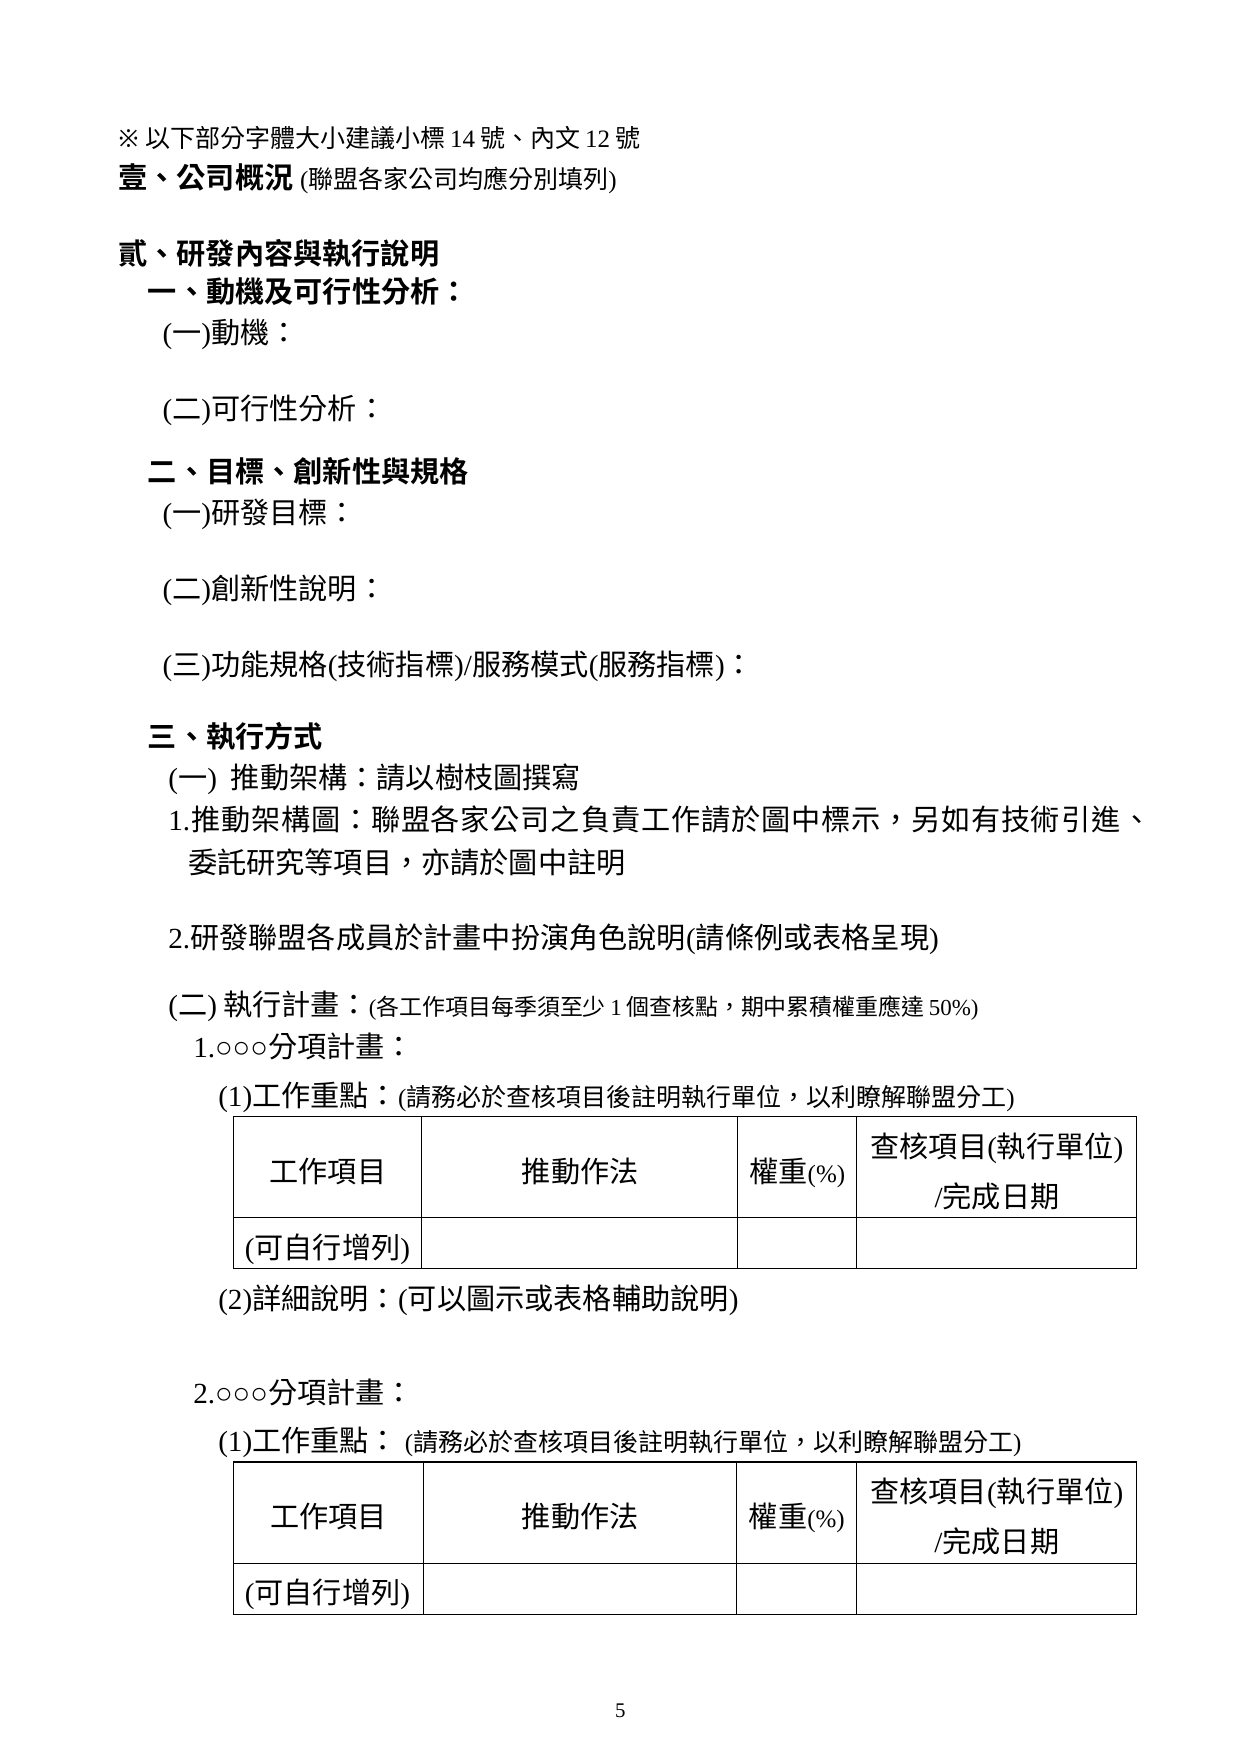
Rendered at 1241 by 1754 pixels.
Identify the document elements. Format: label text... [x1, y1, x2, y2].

text (1)工作重點： (請務必於查核項目後註明執行單位，以利瞭解聯盟分工) [218, 1411, 1122, 1461]
list 可行性分析： [162, 386, 1122, 428]
text 二、目標、創新性與規格 [148, 452, 1122, 490]
list 研發目標： [162, 490, 1122, 532]
text 三、執行方式 [148, 717, 1122, 755]
text 1.○○○分項計畫： [193, 1024, 1122, 1066]
table_header 權重(%) [738, 1117, 856, 1217]
table_cell [422, 1218, 737, 1268]
table_header 權重(%) [737, 1463, 856, 1562]
text (一) 推動架構：請以樹枝圖撰寫 [168, 755, 1122, 797]
text ※ 以下部分字體大小建議小標14號、內文12號 [118, 118, 1122, 154]
table_header 推動作法 [422, 1117, 737, 1217]
table_header 查核項目(執行單位)/完成日期 [857, 1463, 1136, 1562]
list 動機： [162, 310, 1122, 352]
table_header 工作項目 [234, 1463, 423, 1562]
table_header 查核項目(執行單位)/完成日期 [857, 1117, 1136, 1217]
list 創新性說明： [162, 566, 1122, 608]
text (1)工作重點：(請務必於查核項目後註明執行單位，以利瞭解聯盟分工) [218, 1066, 1122, 1116]
text 貳、研發內容與執行說明 [118, 230, 1122, 272]
text 1.推動架構圖：聯盟各家公司之負責工作請於圖中標示，另如有技術引進、委託研究等項目，亦請於圖中註明 [168, 797, 1122, 882]
text 2.研發聯盟各成員於計畫中扮演角色說明(請條例或表格呈現) [168, 915, 1122, 957]
text 壹、公司概況 (聯盟各家公司均應分別填列) [118, 154, 1122, 197]
table_cell [857, 1218, 1136, 1268]
table_cell [738, 1218, 856, 1268]
table_cell (可自行增列) [234, 1564, 423, 1613]
table_header 工作項目 [234, 1117, 421, 1217]
text (二) 執行計畫：(各工作項目每季須至少1個查核點，期中累積權重應達50%) [168, 981, 1122, 1024]
text 一、動機及可行性分析： [148, 272, 1122, 310]
text 2.○○○分項計畫： [193, 1369, 1122, 1411]
table_cell [737, 1564, 856, 1613]
text (2)詳細說明：(可以圖示或表格輔助說明) [218, 1269, 1122, 1319]
table_cell [857, 1564, 1136, 1613]
table_cell [424, 1564, 736, 1613]
table_cell (可自行增列) [234, 1218, 421, 1268]
list 功能規格(技術指標)/服務模式(服務指標)： [162, 641, 1122, 684]
table_header 推動作法 [424, 1463, 736, 1562]
